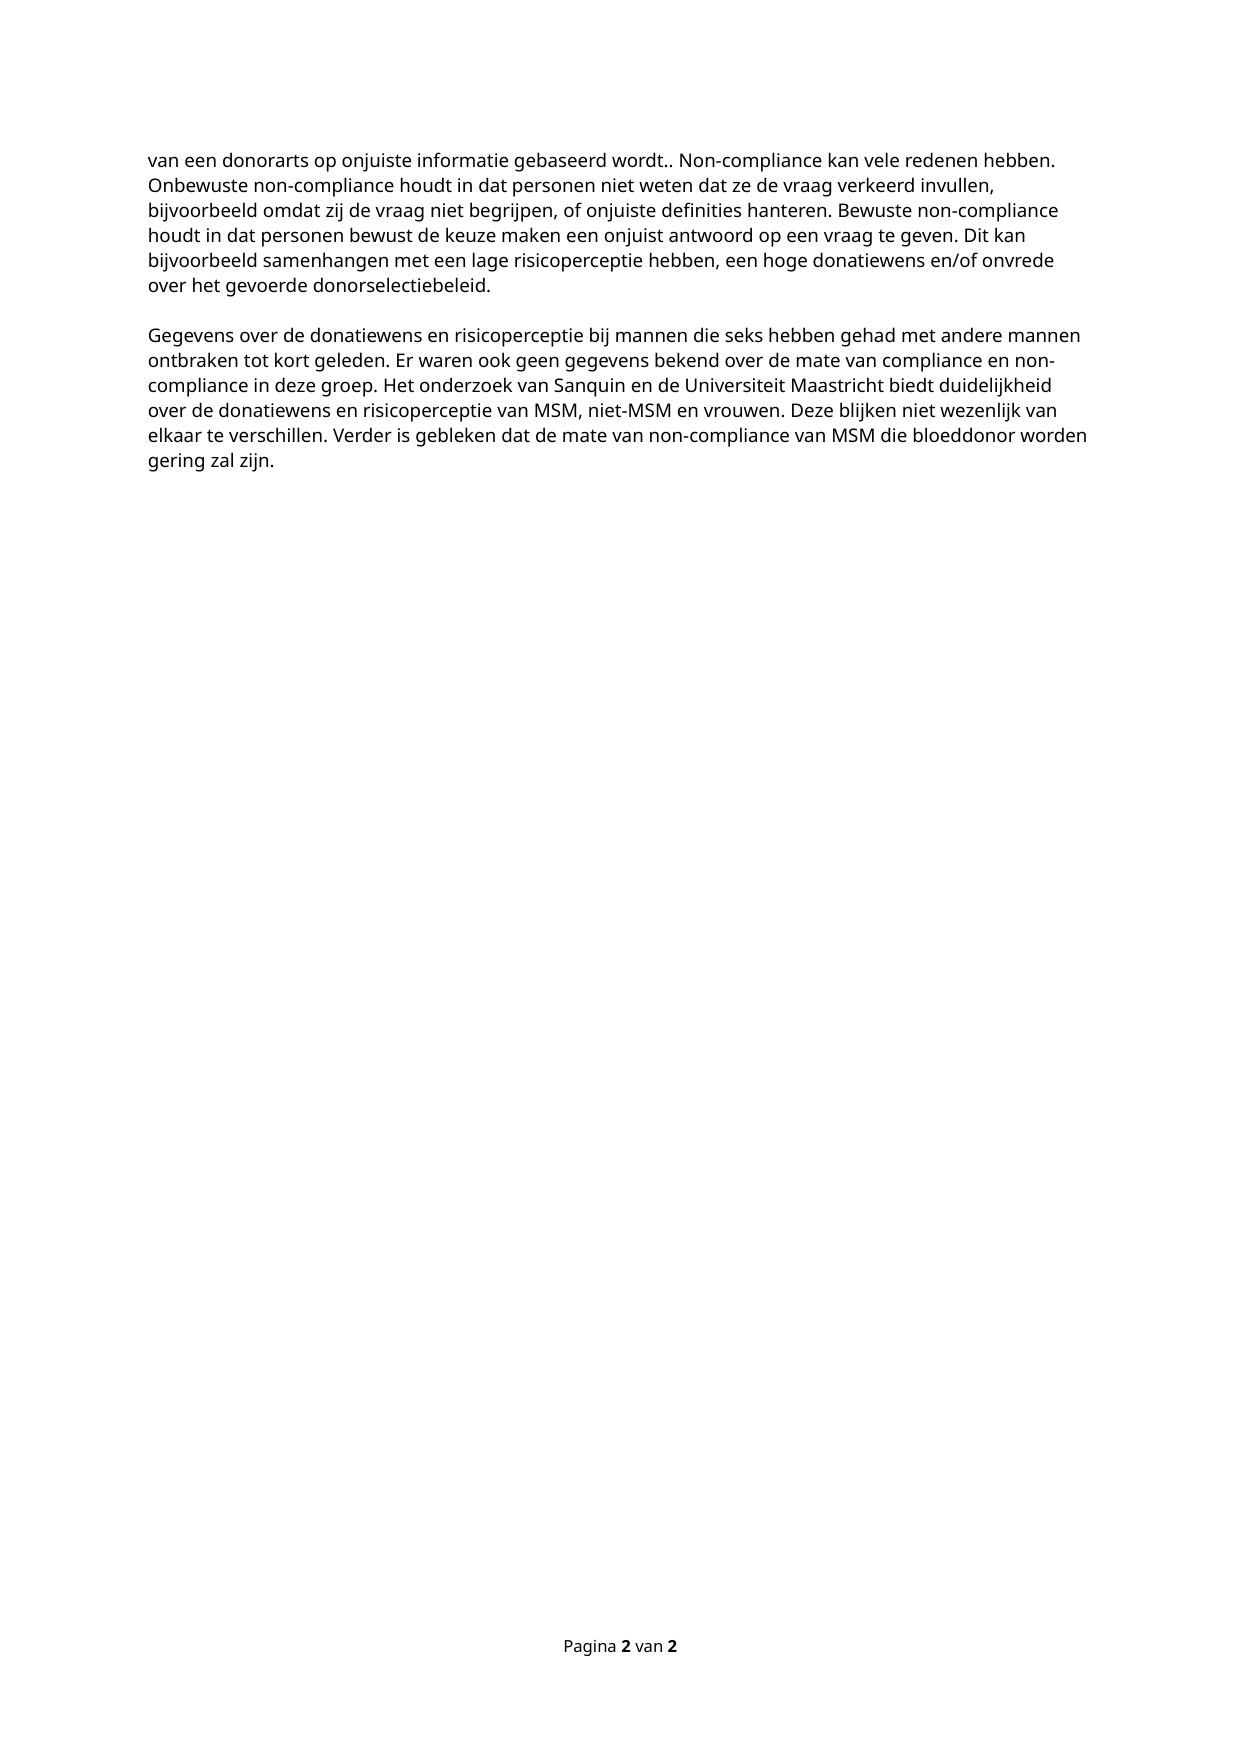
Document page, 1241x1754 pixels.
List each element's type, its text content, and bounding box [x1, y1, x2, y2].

text Gegevens over de donatiewens en risicoperceptie bij mannen die seks hebben gehad met andere mannen ontbraken tot kort geleden. Er waren ook geen gegevens bekend over de mate van compliance en non-compliance in deze groep. Het onderzoek van Sanquin en de Universiteit Maastricht biedt duidelijkheid over de donatiewens en risicoperceptie van MSM, niet-MSM en vrouwen. Deze blijken niet wezenlijk van elkaar te verschillen. Verder is gebleken dat de mate van non-compliance van MSM die bloeddonor worden gering zal zijn. [148, 323, 1093, 473]
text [148, 148, 1093, 298]
